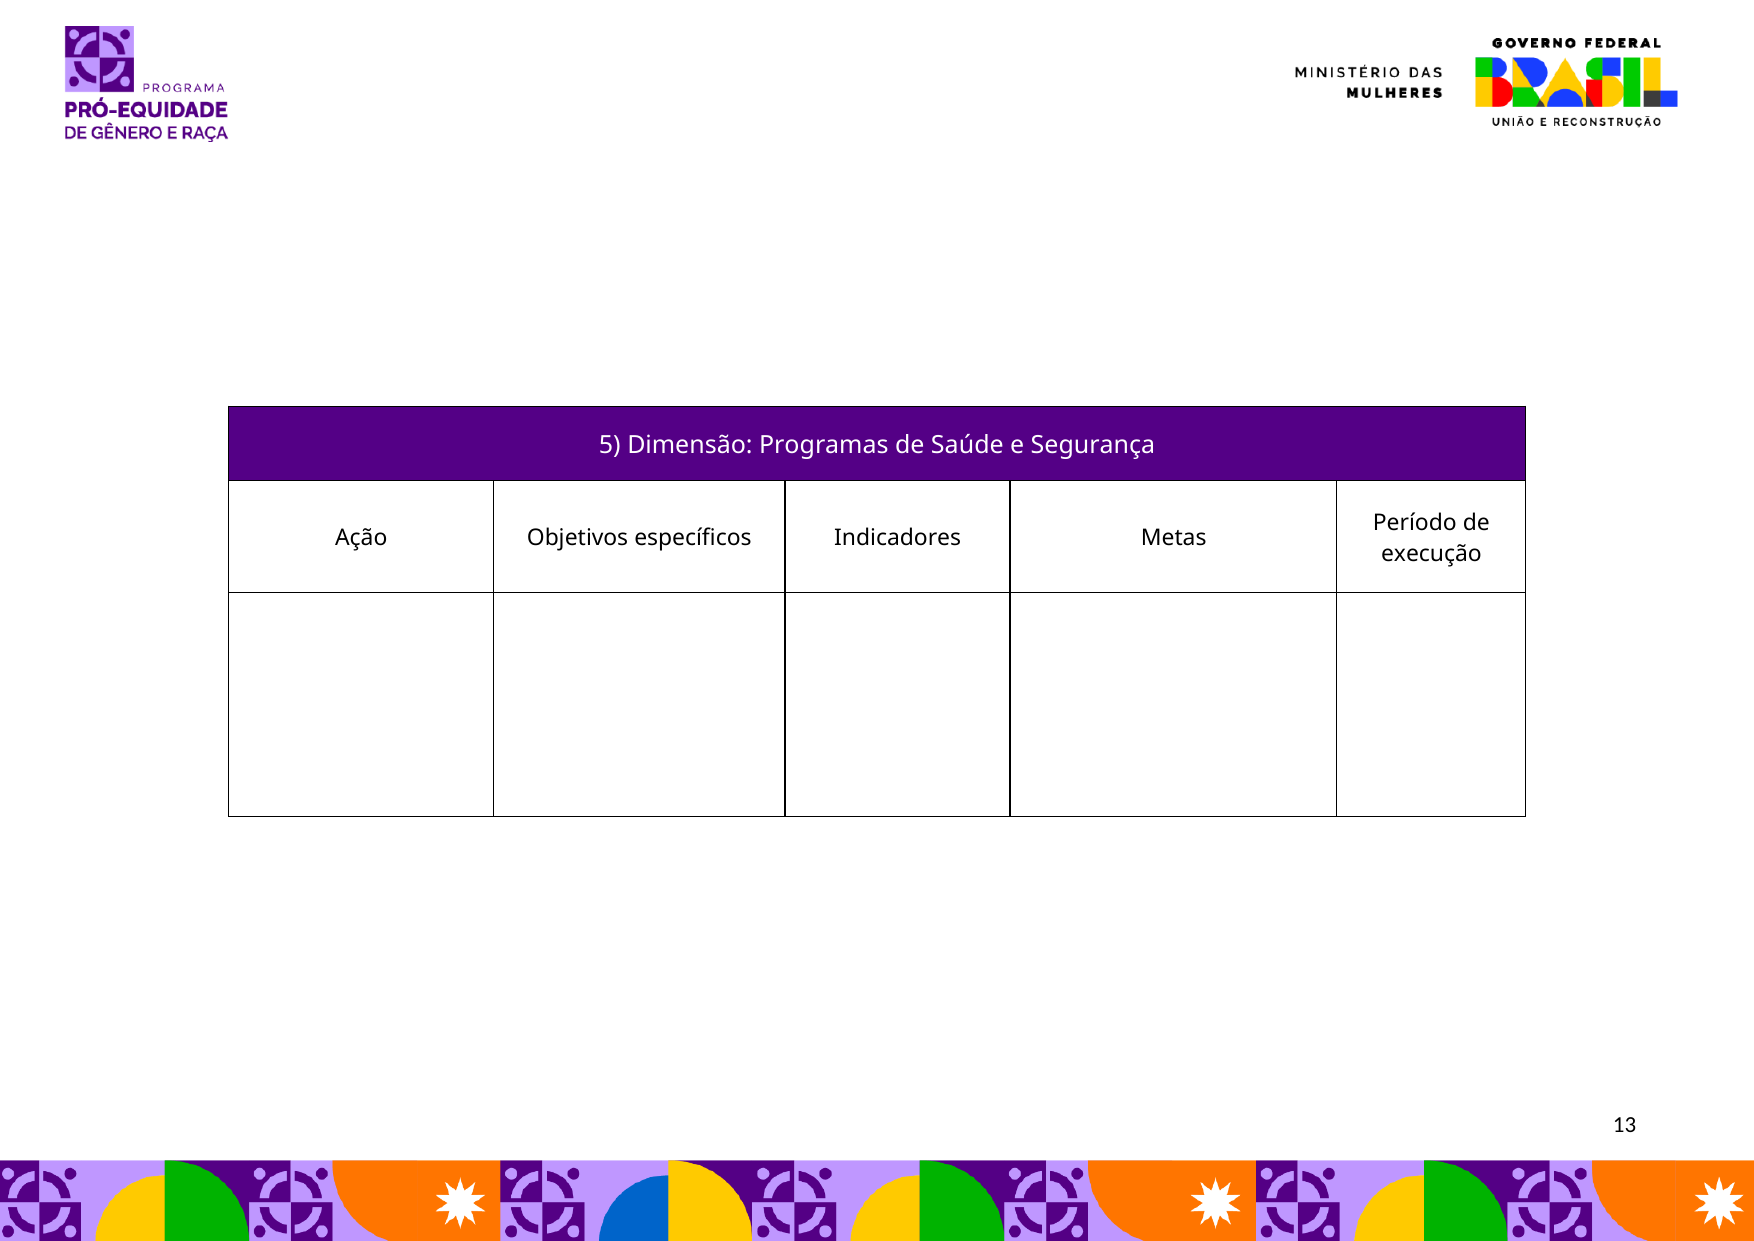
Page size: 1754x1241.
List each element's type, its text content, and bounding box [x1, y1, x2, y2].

table_cell [229, 593, 493, 816]
table_cell Metas [1011, 481, 1336, 592]
table_cell Ação [229, 481, 493, 592]
table_cell Período de execução [1337, 481, 1525, 592]
table_cell [786, 593, 1009, 816]
table_cell Indicadores [786, 481, 1009, 592]
table_header 5) Dimensão: Programas de Saúde e Segurança [229, 407, 1525, 480]
table_cell [494, 593, 784, 816]
table_cell [1337, 593, 1525, 816]
table_cell [1011, 593, 1336, 816]
picture [7, 26, 1729, 142]
table_cell Objetivos específicos [494, 481, 784, 592]
picture [0, 1158, 1754, 1241]
